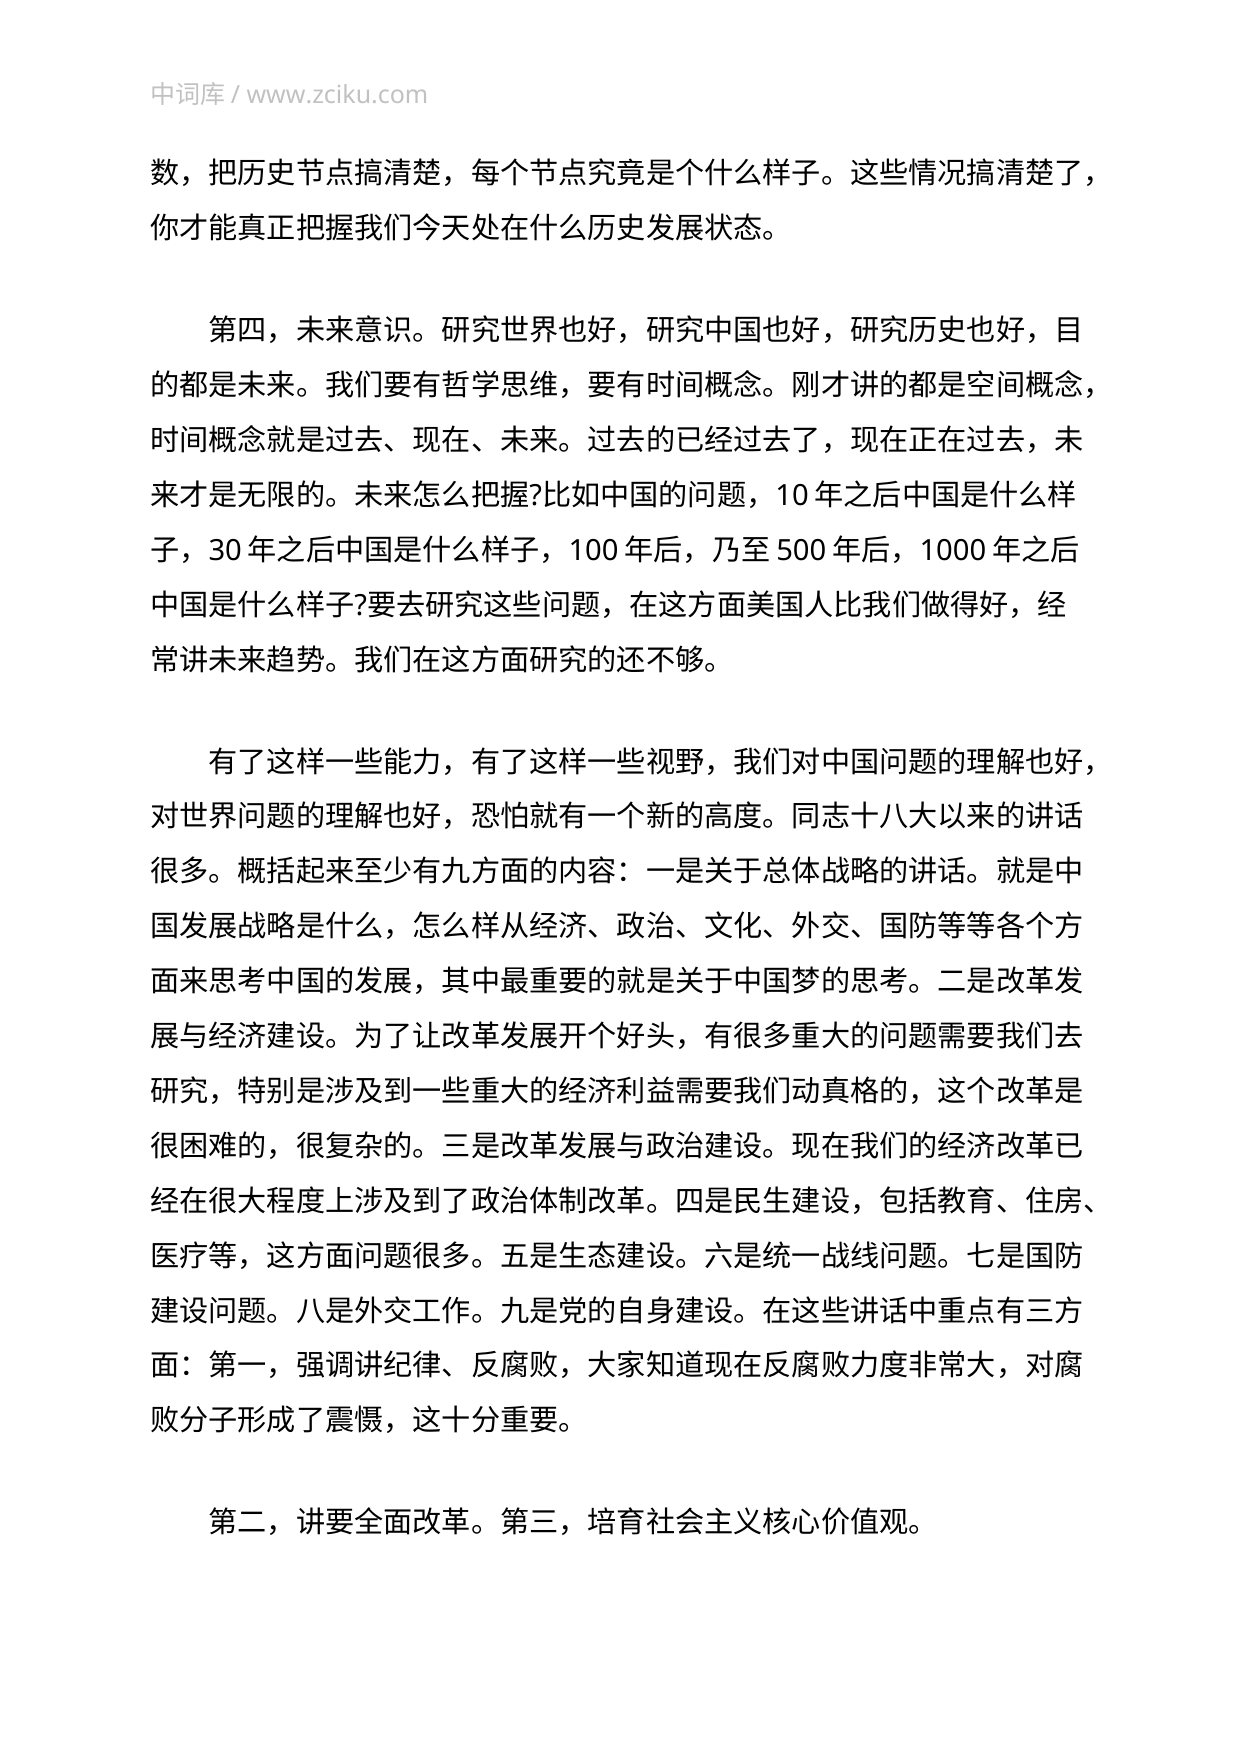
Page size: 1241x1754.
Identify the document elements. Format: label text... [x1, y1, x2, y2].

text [150, 150, 1090, 247]
text 有了这样一些能力，有了这样一些视野，我们对中国问题的理解也好，对世界问题的理解也好，恐怕就有一个新的高度。同志十八大以来的讲话很多。概括起来至少有九方面的内容：一是关于总体战略的讲话。就是中国发展战略是什么，怎么样从经济、政治、文化、外交、国防等等各个方面来思考中国的发展，其中最重要的就是关于中国梦的思考。二是改革发展与经济建设。为了让改革发展开个好头，有很多重大的问题需要我们去研究，特别是涉及到一些重大的经济利益需要我们动真格的，这个改革是很困难的，很复杂的。三是改革发展与政治建设。现在我们的经济改革已经在很大程度上涉及到了政治体制改革。四是民生建设，包括教育、住房、医疗等，这方面问题很多。五是生态建设。六是统一战线问题。七是国防建设问题。八是外交工作。九是党的自身建设。在这些讲话中重点有三方面：第一，强调讲纪律、反腐败，大家知道现在反腐败力度非常大，对腐败分子形成了震慑，这十分重要。 [150, 738, 1090, 1439]
text 第四，未来意识。研究世界也好，研究中国也好，研究历史也好，目的都是未来。我们要有哲学思维，要有时间概念。刚才讲的都是空间概念，时间概念就是过去、现在、未来。过去的已经过去了，现在正在过去，未来才是无限的。未来怎么把握?比如中国的问题，10年之后中国是什么样子，30年之后中国是什么样子，100年后，乃至500年后，1000年之后中国是什么样子?要去研究这些问题，在这方面美国人比我们做得好，经常讲未来趋势。我们在这方面研究的还不够。 [150, 307, 1090, 679]
text 第二，讲要全面改革。第三，培育社会主义核心价值观。 [150, 1499, 1090, 1541]
